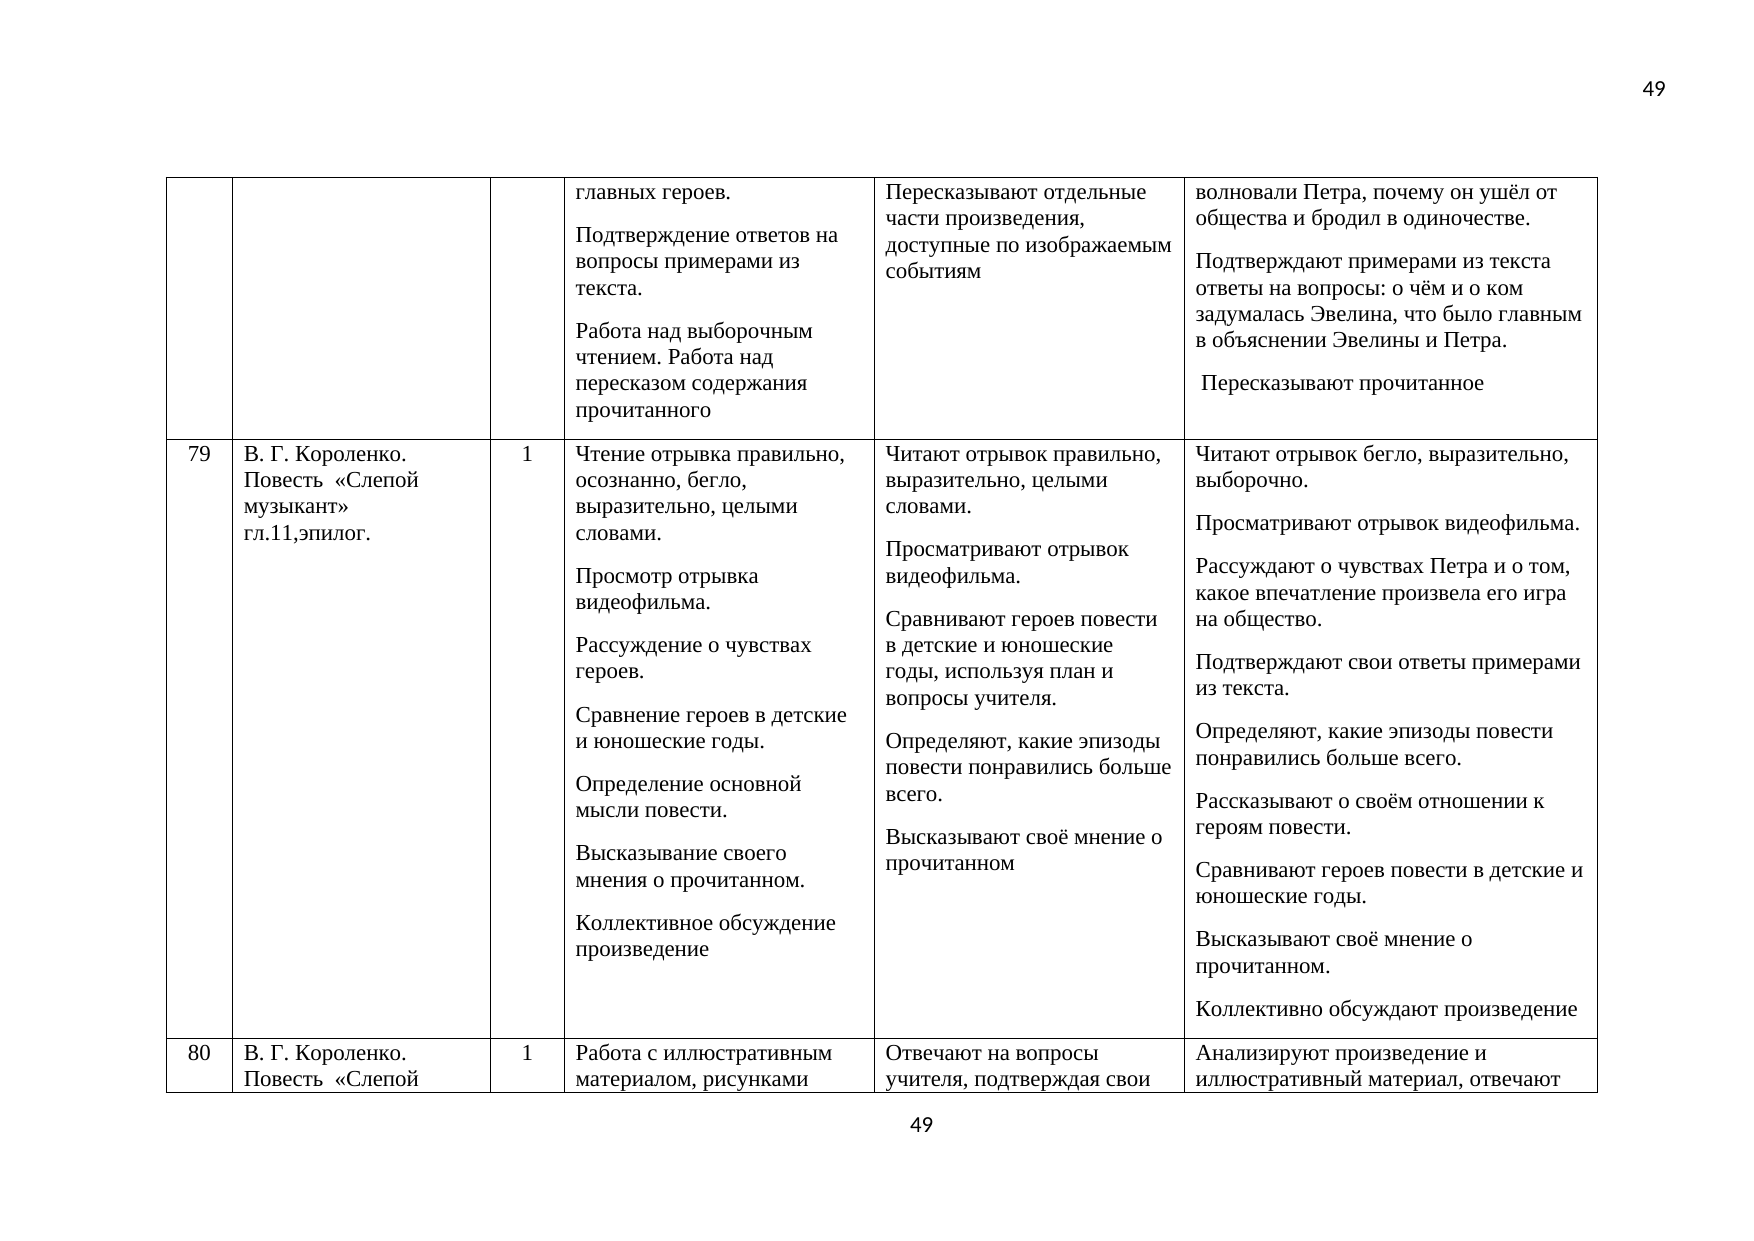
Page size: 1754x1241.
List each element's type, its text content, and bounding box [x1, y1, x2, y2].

table_cell В. Г. Короленко. Повесть «Слепой музыкант» гл.11,эпилог. [233, 440, 490, 1038]
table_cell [875, 178, 1184, 439]
table_cell Чтение отрывка правильно, осознанно, бегло, выразительно, целыми словами. Просмотр отрывка видеофильма. Рассуждение о чувствах героев. Сравнение героев в детские и юношеские годы. Определение основной мысли повести. Высказывание своего мнения о прочитанном. Коллективное обсуждение произведение [565, 440, 874, 1038]
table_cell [1185, 1039, 1597, 1092]
table_cell 78 [167, 178, 232, 439]
table_cell Читают отрывок правильно, выразительно, целыми словами. Просматривают отрывок видеофильма. Сравнивают героев повести в детские и юношеские годы, используя план и вопросы учителя. Определяют, какие эпизоды повести понравились больше всего. Высказывают своё мнение о прочитанном [875, 440, 1184, 1038]
table_cell 1 [491, 178, 564, 439]
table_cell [233, 1039, 490, 1092]
table_cell 79 [167, 440, 232, 1038]
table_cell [565, 178, 874, 439]
table_cell 1 [491, 1039, 564, 1092]
table_cell 80 [167, 1039, 232, 1092]
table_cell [233, 178, 490, 439]
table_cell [565, 1039, 874, 1092]
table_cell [1185, 178, 1597, 439]
table_cell Читают отрывок бегло, выразительно, выборочно. Просматривают отрывок видеофильма. Рассуждают о чувствах Петра и о том, какое впечатление произвела его игра на общество. Подтверждают свои ответы примерами из текста. Определяют, какие эпизоды повести понравились больше всего. Рассказывают о своём отношении к героям повести. Сравнивают героев повести в детские и юношеские годы. Высказывают своё мнение о прочитанном. Коллективно обсуждают произведение [1185, 440, 1597, 1038]
table_cell 1 [491, 440, 564, 1038]
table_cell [875, 1039, 1184, 1092]
